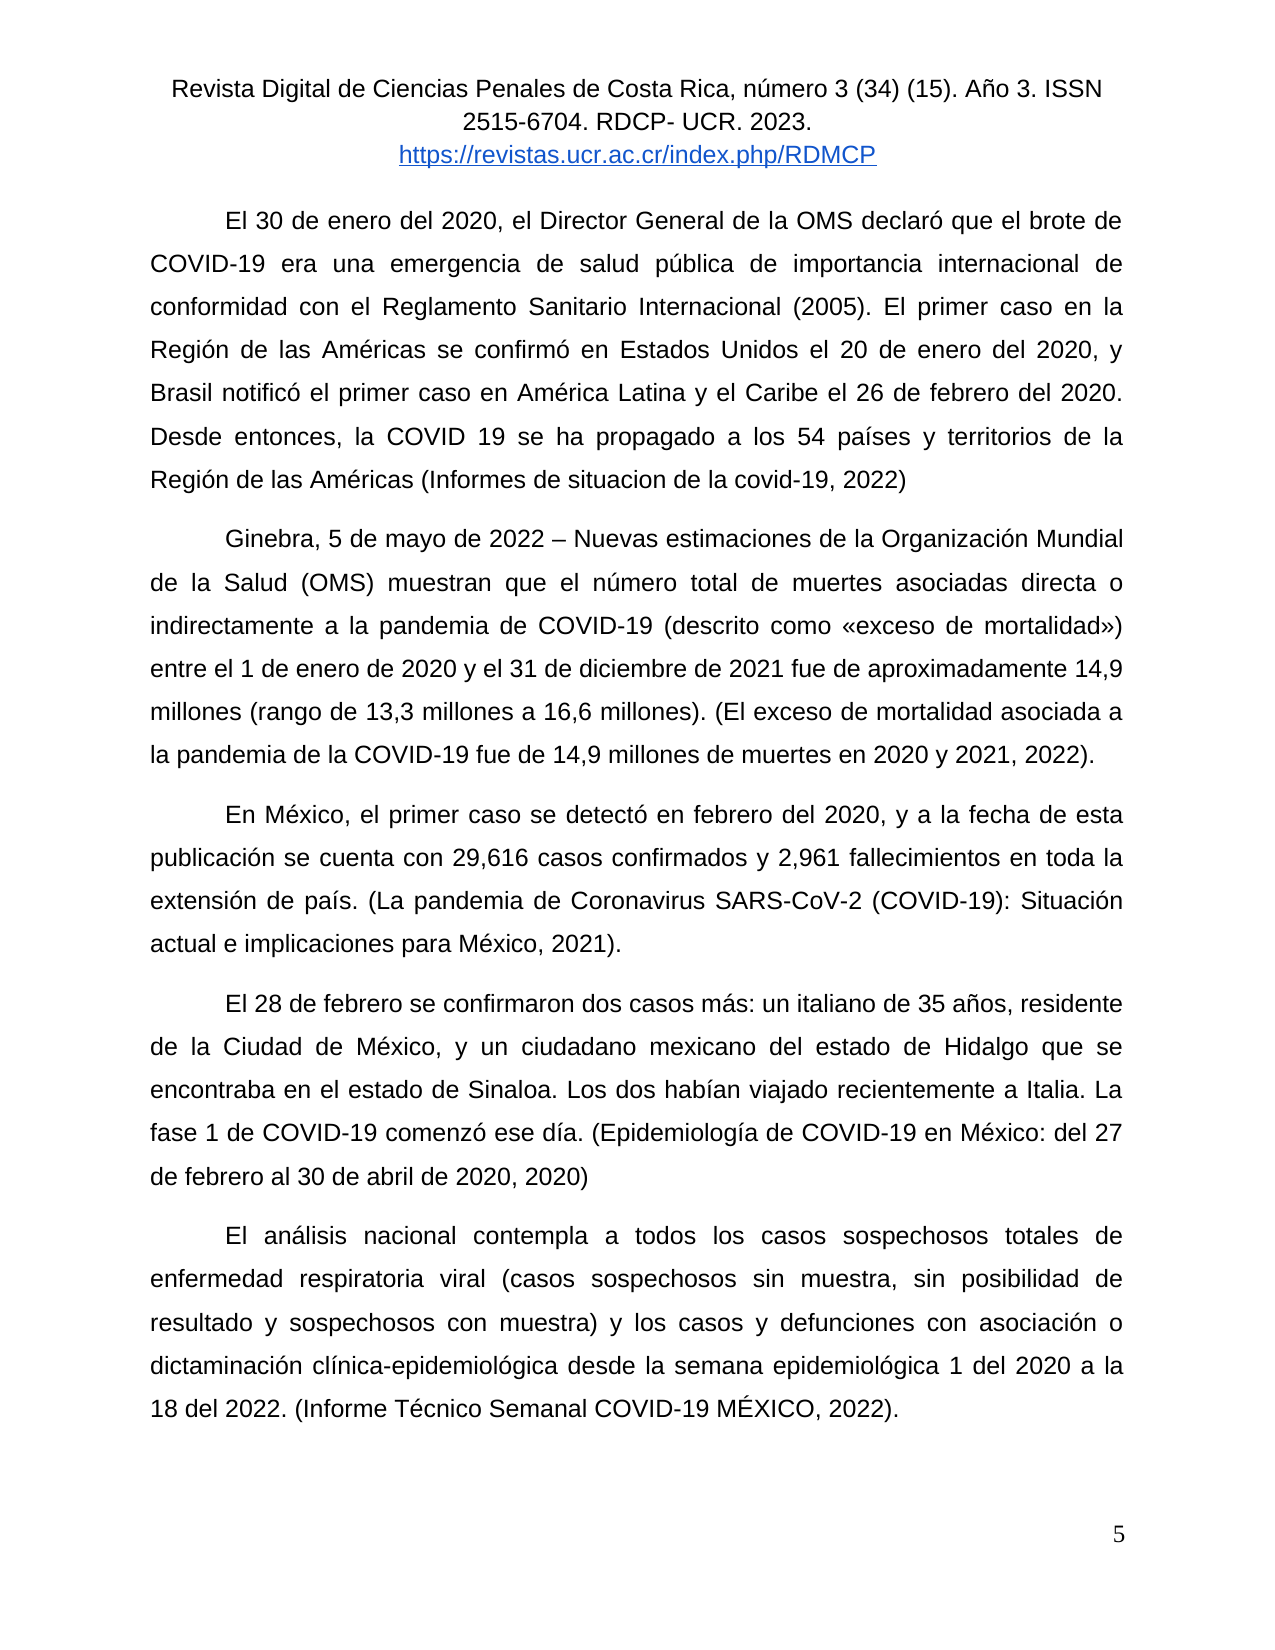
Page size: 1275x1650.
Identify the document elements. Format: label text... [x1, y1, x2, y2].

text El 28 de febrero se confirmaron dos casos más: un italiano de 35 años, residente de la Ciudad de México, y un ciudadano mexicano del estado de Hidalgo que se encontraba en el estado de Sinaloa. Los dos habían viajado recientemente a Italia. La fase 1 de COVID-19 comenzó ese día. (Epidemiología de COVID-19 en México: del 27 de febrero al 30 de abril de 2020, 2020) [150, 989, 1125, 1190]
text En México, el primer caso se detectó en febrero del 2020, y a la fecha de esta publicación se cuenta con 29,616 casos confirmados y 2,961 fallecimientos en toda la extensión de país. (La pandemia de Coronavirus SARS-CoV-2 (COVID-19): Situación actual e implicaciones para México, 2021). [150, 800, 1125, 958]
text Ginebra, 5 de mayo de 2022 – Nuevas estimaciones de la Organización Mundial de la Salud (OMS) muestran que el número total de muertes asociadas directa o indirectamente a la pandemia de COVID-19 (descrito como «exceso de mortalidad») entre el 1 de enero de 2020 y el 31 de diciembre de 2021 fue de aproximadamente 14,9 millones (rango de 13,3 millones a 16,6 millones). (El exceso de mortalidad asociada a la pandemia de la COVID-19 fue de 14,9 millones de muertes en 2020 y 2021, 2022). [150, 524, 1125, 769]
text El 30 de enero del 2020, el Director General de la OMS declaró que el brote de COVID-19 era una emergencia de salud pública de importancia internacional de conformidad con el Reglamento Sanitario Internacional (2005). El primer caso en la Región de las Américas se confirmó en Estados Unidos el 20 de enero del 2020, y Brasil notificó el primer caso en América Latina y el Caribe el 26 de febrero del 2020. Desde entonces, la COVID 19 se ha propagado a los 54 países y territorios de la Región de las Américas (Informes de situacion de la covid-19, 2022) [150, 206, 1125, 493]
text El análisis nacional contempla a todos los casos sospechosos totales de enfermedad respiratoria viral (casos sospechosos sin muestra, sin posibilidad de resultado y sospechosos con muestra) y los casos y defunciones con asociación o dictaminación clínica-epidemiológica desde la semana epidemiológica 1 del 2020 a la 18 del 2022. (Informe Técnico Semanal COVID-19 MÉXICO, 2022). [150, 1221, 1125, 1423]
